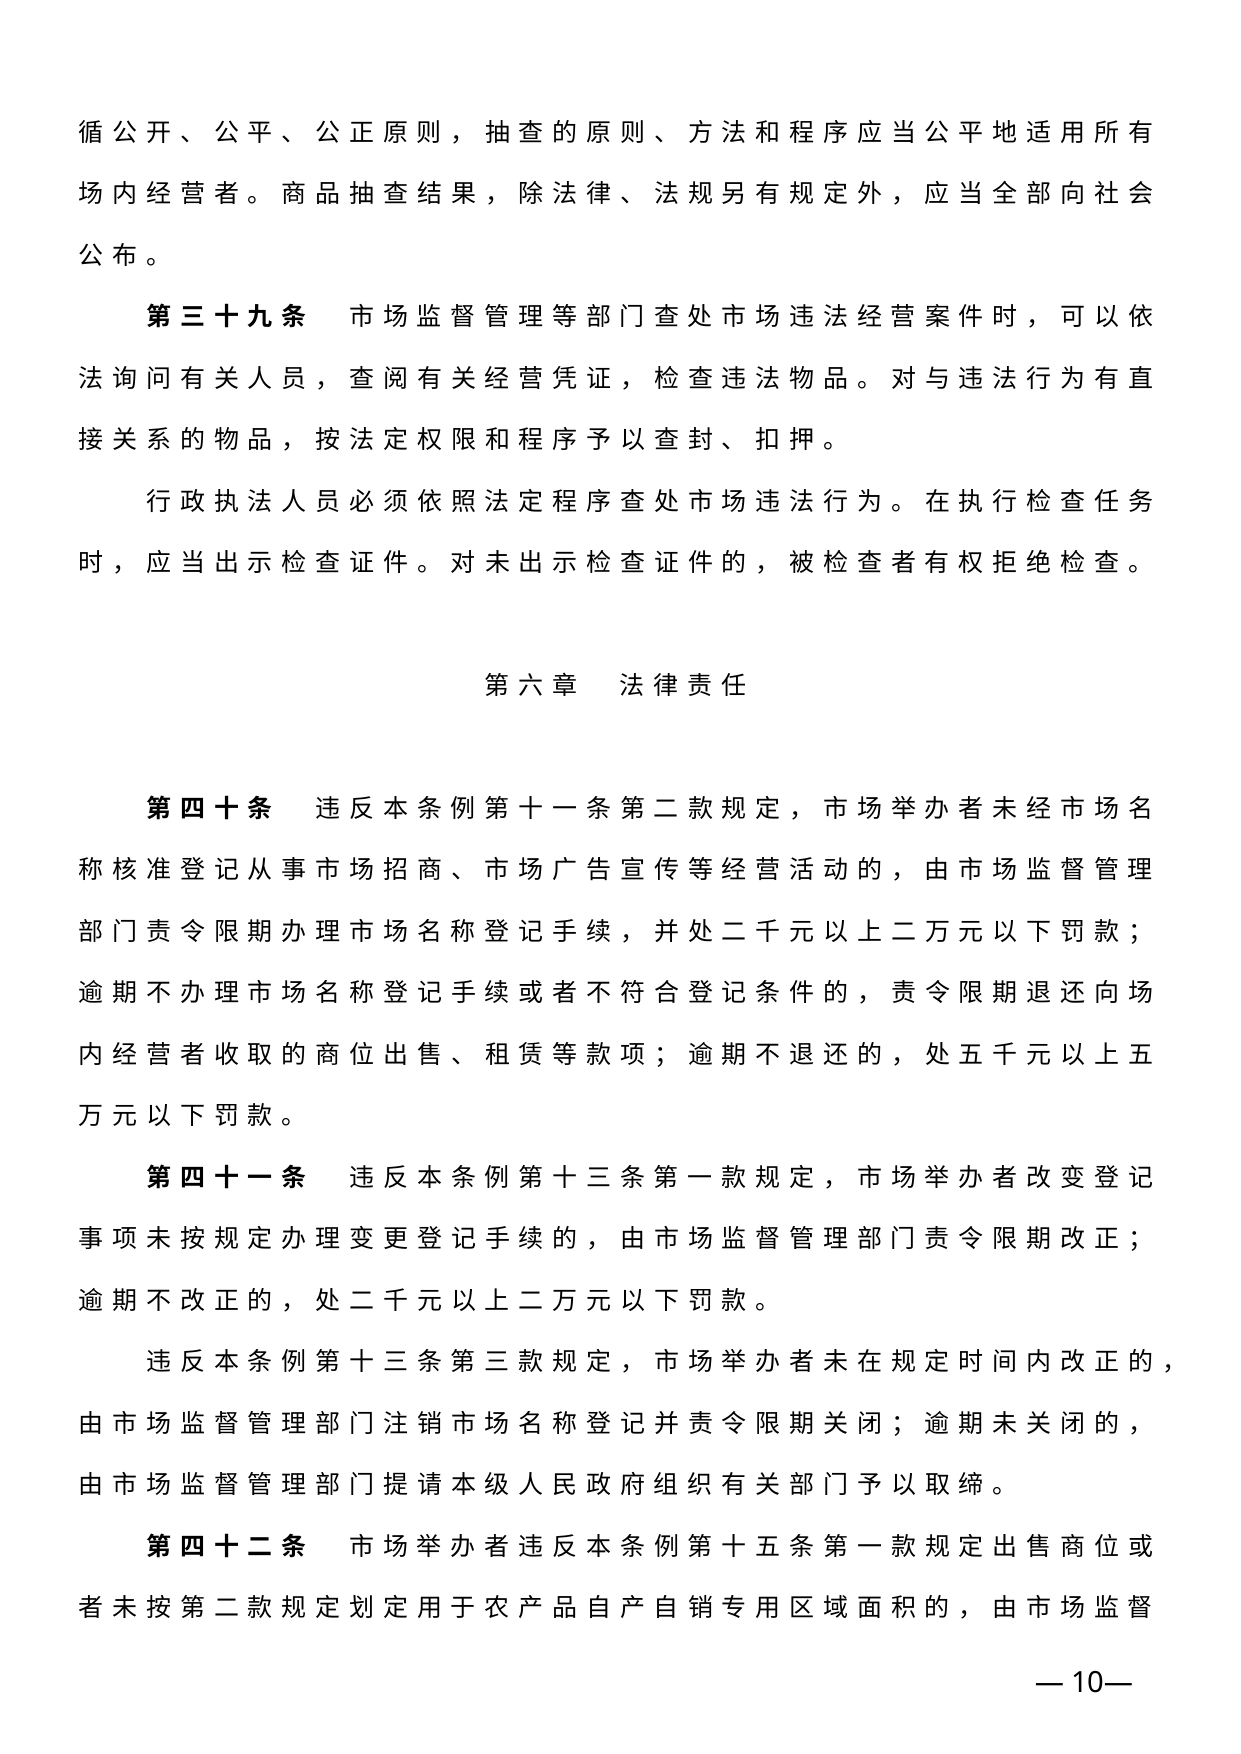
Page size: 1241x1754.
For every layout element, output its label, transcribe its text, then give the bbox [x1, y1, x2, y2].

text 第六章 法律责任 [78, 653, 1162, 714]
text 行政执法人员必须依照法定程序查处市场违法行为。在执行检查任务时，应当出示检查证件。对未出示检查证件的，被检查者有权拒绝检查。 [78, 468, 1162, 591]
text 第四十一条 违反本条例第十三条第一款规定，市场举办者改变登记事项未按规定办理变更登记手续的，由市场监督管理部门责令限期改正；逾期不改正的，处二千元以上二万元以下罚款。 [78, 1144, 1162, 1329]
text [78, 1513, 1162, 1636]
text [78, 100, 1162, 284]
text 违反本条例第十三条第三款规定，市场举办者未在规定时间内改正的，由市场监督管理部门注销市场名称登记并责令限期关闭；逾期未关闭的，由市场监督管理部门提请本级人民政府组织有关部门予以取缔。 [78, 1329, 1162, 1513]
text 第四十条 违反本条例第十一条第二款规定，市场举办者未经市场名称核准登记从事市场招商、市场广告宣传等经营活动的，由市场监督管理部门责令限期办理市场名称登记手续，并处二千元以上二万元以下罚款；逾期不办理市场名称登记手续或者不符合登记条件的，责令限期退还向场内经营者收取的商位出售、租赁等款项；逾期不退还的，处五千元以上五万元以下罚款。 [78, 776, 1162, 1144]
text 第三十九条 市场监督管理等部门查处市场违法经营案件时，可以依法询问有关人员，查阅有关经营凭证，检查违法物品。对与违法行为有直接关系的物品，按法定权限和程序予以查封、扣押。 [78, 284, 1162, 468]
